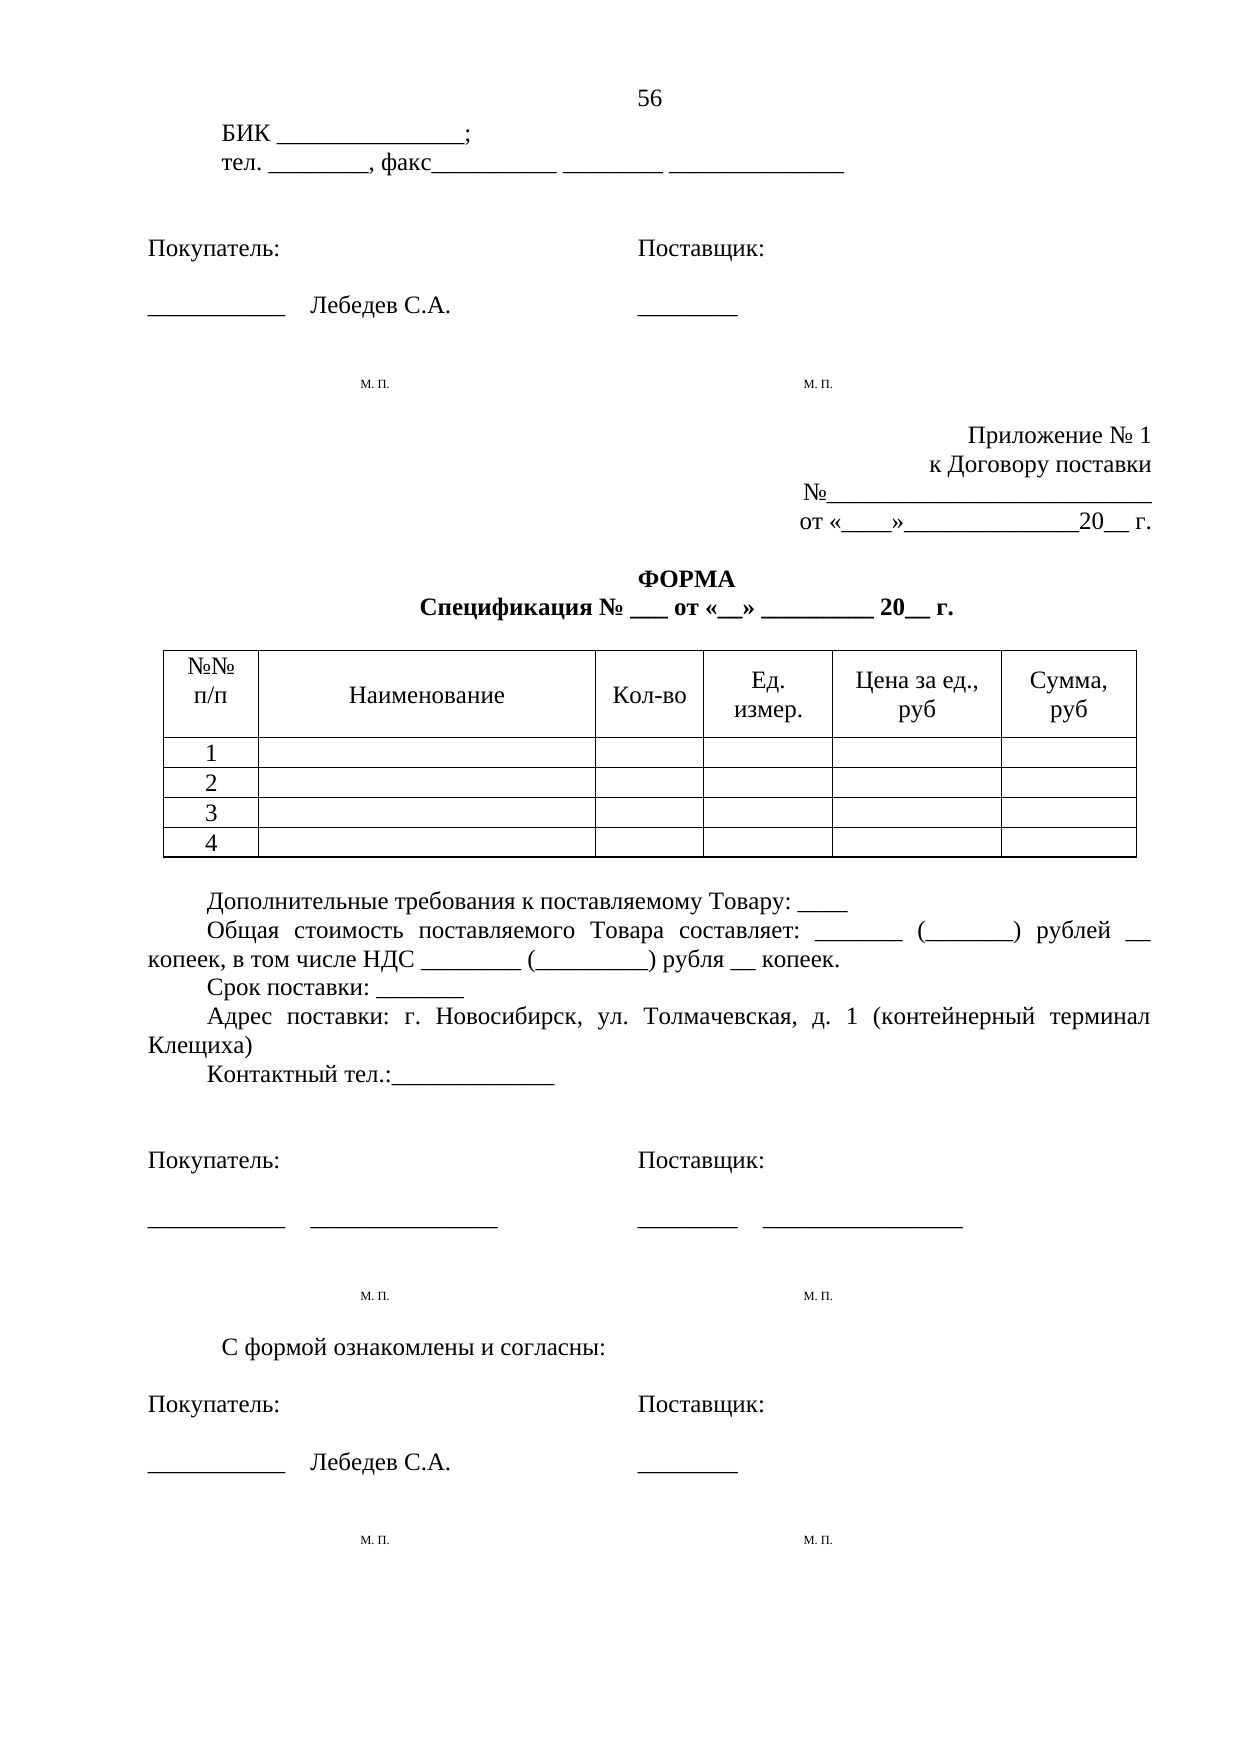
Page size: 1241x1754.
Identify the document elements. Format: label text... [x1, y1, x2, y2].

text №__________________________ [148, 477, 1152, 506]
text Адрес поставки: г. Новосибирск, ул. Толмачевская, д. 1 (контейнерный терминал Клещиха) [148, 1001, 1152, 1059]
table_cell [833, 738, 1001, 767]
text ФОРМА [148, 564, 1152, 592]
table_cell [596, 738, 703, 767]
table_cell [833, 798, 1001, 827]
table_header Покупатель: ___________ Лебедев С.А. М. П. [136, 233, 626, 391]
text С формой ознакомлены и согласны: [148, 1332, 1152, 1361]
table_cell [1002, 798, 1136, 827]
text Контактный тел.:_____________ [148, 1059, 1152, 1087]
text от «____»______________20__ г. [148, 506, 1152, 535]
text тел. ________, факс__________ ________ ______________ [148, 147, 1152, 176]
text Дополнительные требования к поставляемому Товару: ____ [148, 886, 1152, 915]
table_cell [1002, 828, 1136, 856]
table_cell 2 [164, 768, 258, 797]
table_cell [596, 828, 703, 856]
text Приложение № 1 [148, 420, 1152, 449]
table_header Поставщик: ________ М. П. [626, 1389, 1058, 1547]
table_header №№ п/п [164, 651, 258, 737]
table_cell [833, 828, 1001, 856]
text Срок поставки: _______ [148, 972, 1152, 1001]
table_header Покупатель: ___________ Лебедев С.А. М. П. [136, 1389, 626, 1547]
table_cell [704, 828, 832, 856]
table_header Кол-во [596, 651, 703, 737]
table_header Наименование [259, 651, 595, 737]
table_header Поставщик: ________ ________________ М. П. [626, 1145, 1058, 1303]
table_cell [833, 768, 1001, 797]
table_cell [596, 798, 703, 827]
table_header Поставщик: ________ М. П. [626, 233, 1058, 391]
table_cell [704, 738, 832, 767]
table_cell [704, 798, 832, 827]
text к Договору поставки [148, 449, 1152, 477]
table_cell [704, 768, 832, 797]
text Общая стоимость поставляемого Товара составляет: _______ (_______) рублей __ копеек, в том числе НДС ________ (_________) рубля __ копеек. [148, 915, 1152, 972]
table_cell 4 [164, 828, 258, 856]
table_header Покупатель: ___________ _______________ М. П. [136, 1145, 626, 1303]
table_cell 3 [164, 798, 258, 827]
table_cell [1002, 738, 1136, 767]
text Спецификация № ___ от «__» _________ 20__ г. [148, 592, 1152, 621]
table_header Ед. измер. [704, 651, 832, 737]
table_cell [259, 798, 595, 827]
table_cell [259, 828, 595, 856]
text БИК _______________; [148, 118, 1152, 147]
table_header Цена за ед., руб [833, 651, 1001, 737]
table_cell [1002, 768, 1136, 797]
table_header Сумма, руб [1002, 651, 1136, 737]
table_cell [596, 768, 703, 797]
table_cell 1 [164, 738, 258, 767]
table_cell [259, 738, 595, 767]
table_cell [259, 768, 595, 797]
